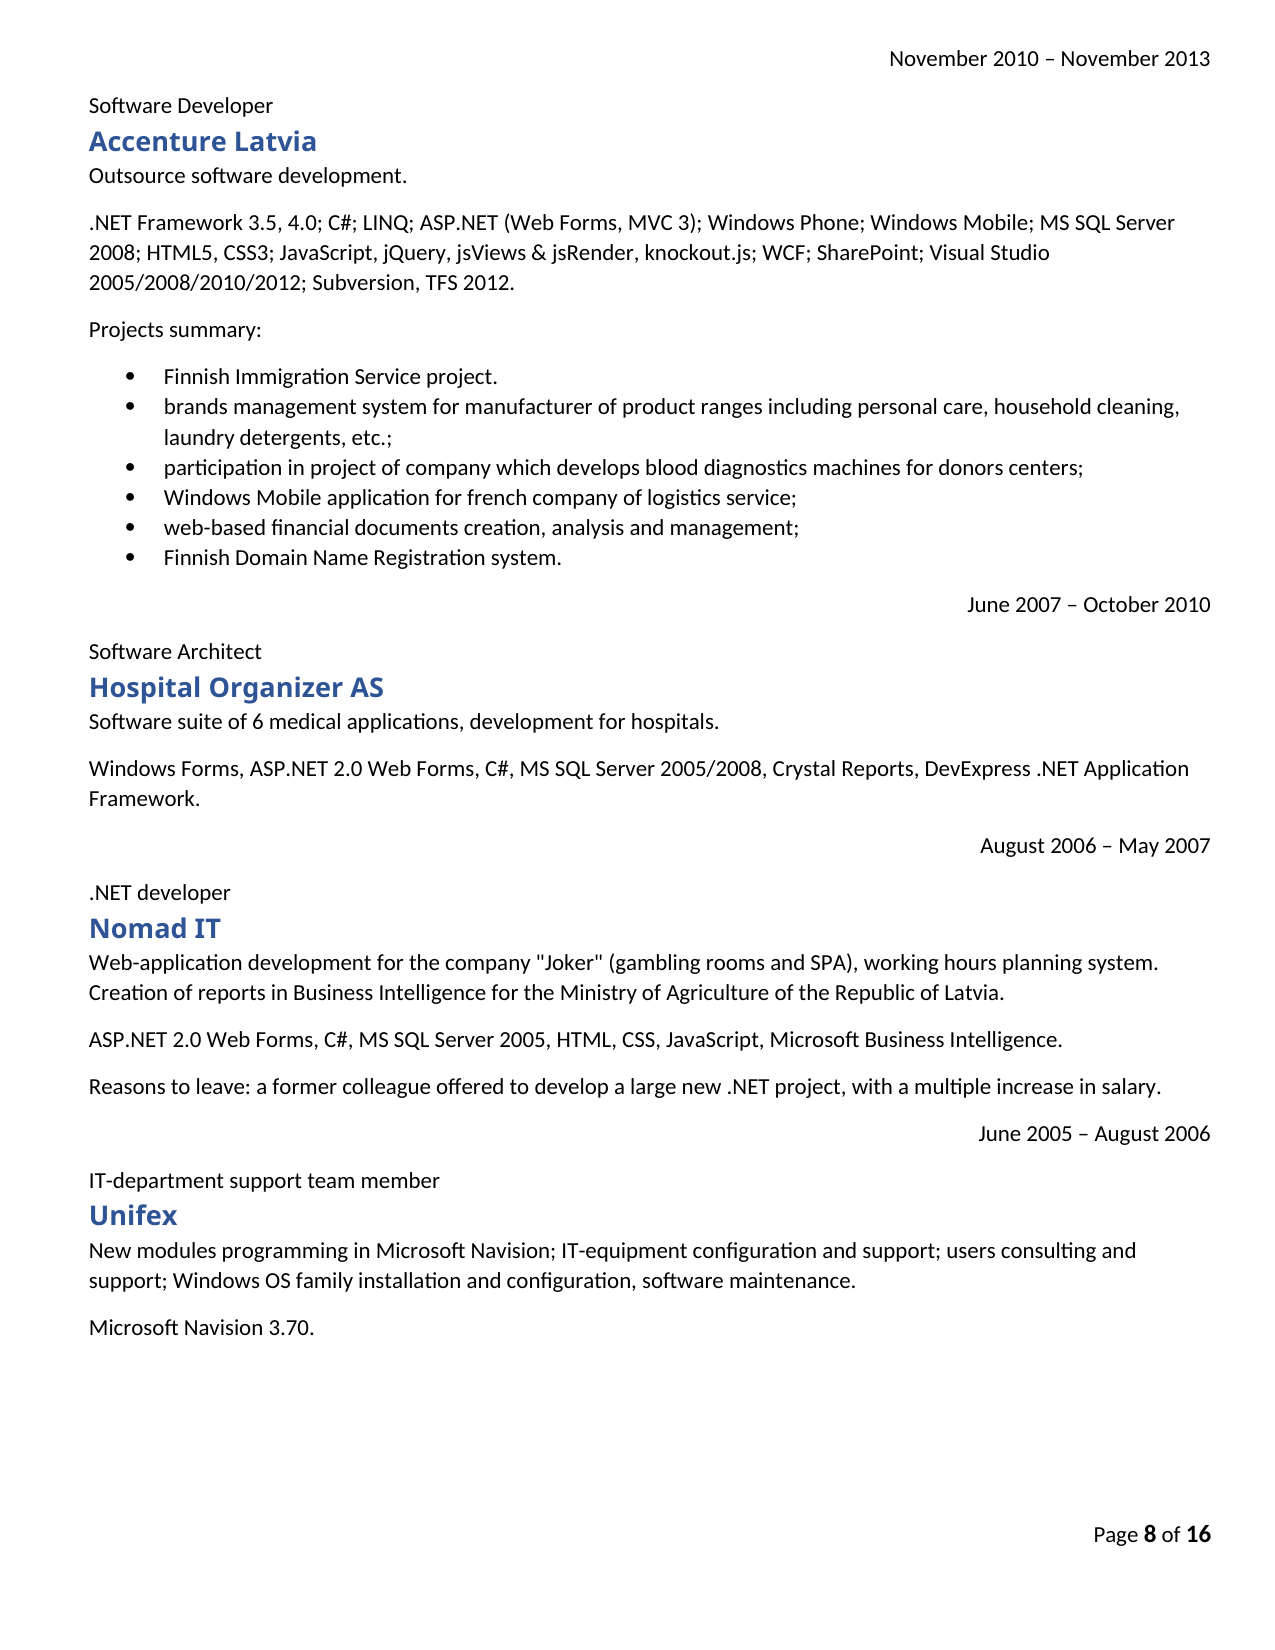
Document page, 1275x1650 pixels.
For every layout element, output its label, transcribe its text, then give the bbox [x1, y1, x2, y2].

text Windows Forms, ASP.NET 2.0 Web Forms, C#, MS SQL Server 2005/2008, Crystal Reports, DevExpress .NET Application Framework. [89, 754, 1211, 812]
text IT-department support team member Unifex New modules programming in Microsoft Navision; IT-equipment configuration and support; users consulting and support; Windows OS family installation and configuration, software maintenance. [89, 1166, 1211, 1294]
list web-based financial documents creation, analysis and management; [126, 513, 1211, 541]
text .NET Framework 3.5, 4.0; C#; LINQ; ASP.NET (Web Forms, MVC 3); Windows Phone; Windows Mobile; MS SQL Server 2008; HTML5, CSS3; JavaScript, jQuery, jsViews & jsRender, knockout.js; WCF; SharePoint; Visual Studio 2005/2008/2010/2012; Subversion, TFS 2012. [89, 208, 1211, 297]
list brands management system for manufacturer of product ranges including personal care, household cleaning, laundry detergents, etc.; [126, 392, 1211, 451]
text November 2010 – November 2013 [89, 44, 1211, 72]
text Microsoft Navision 3.70. [89, 1313, 1211, 1341]
list Finnish Immigration Service project. [126, 362, 1211, 390]
list participation in project of company which develops blood diagnostics machines for donors centers; [126, 453, 1211, 481]
text June 2005 – August 2006 [89, 1119, 1211, 1147]
text Software Architect Hospital Organizer AS Software suite of 6 medical applications, development for hospitals. [89, 637, 1211, 735]
list Finnish Domain Name Registration system. [126, 543, 1211, 572]
text August 2006 – May 2007 [89, 831, 1211, 859]
text .NET developer Nomad IT Web-application development for the company "Joker" (gambling rooms and SPA), working hours planning system. Creation of reports in Business Intelligence for the Ministry of Agriculture of the Republic of Latvia. [89, 878, 1211, 1006]
text Reasons to leave: a former colleague offered to develop a large new .NET project, with a multiple increase in salary. [89, 1072, 1211, 1100]
text Software Developer Accenture Latvia Outsource software development. [89, 91, 1211, 189]
text Projects summary: [89, 315, 1211, 343]
text ASP.NET 2.0 Web Forms, C#, MS SQL Server 2005, HTML, CSS, JavaScript, Microsoft Business Intelligence. [89, 1025, 1211, 1053]
list Windows Mobile application for french company of logistics service; [126, 483, 1211, 511]
text June 2007 – October 2010 [89, 590, 1211, 618]
